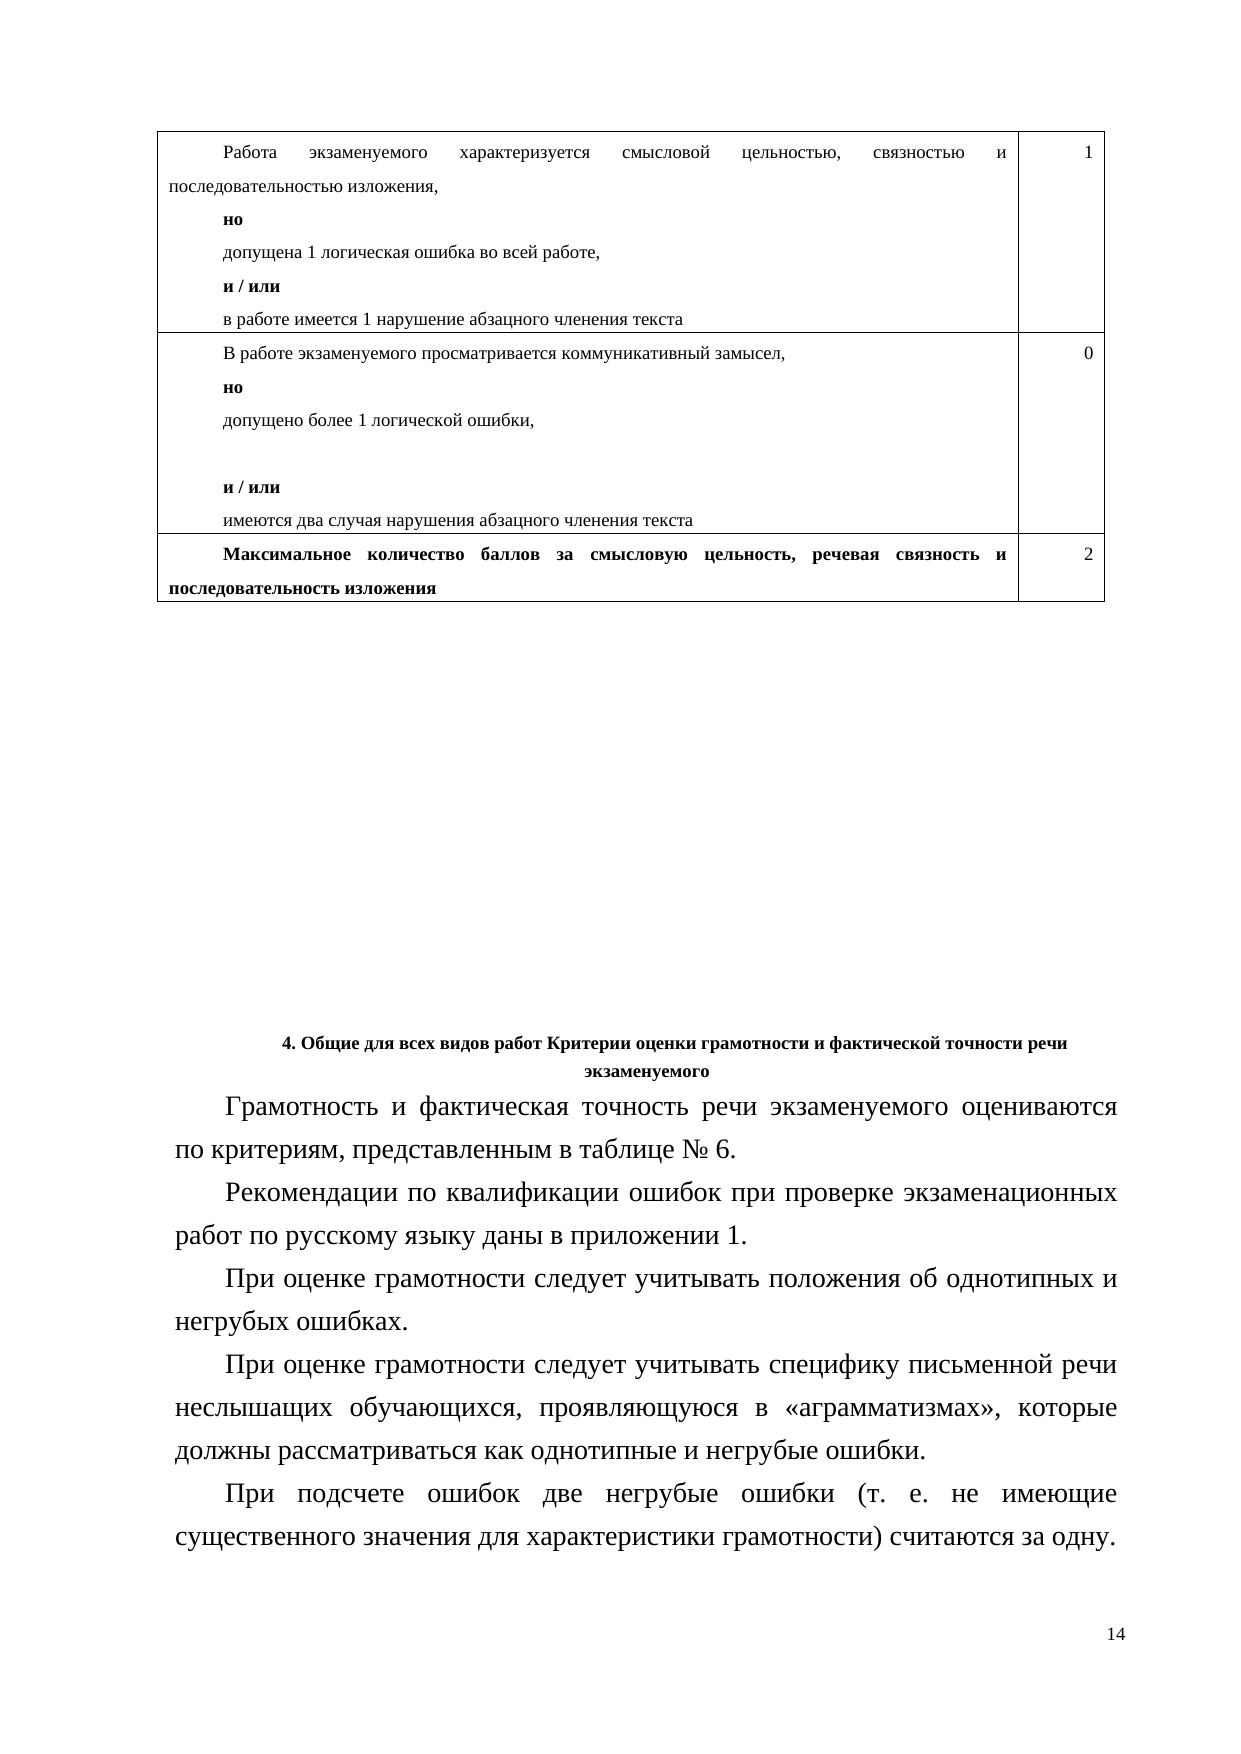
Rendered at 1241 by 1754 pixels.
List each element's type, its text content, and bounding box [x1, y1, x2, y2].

text Грамотность и фактическая точность речи экзаменуемого оцениваются по критериям, представленным в таблице № 6. [175, 1089, 1119, 1164]
table_cell 2 [1019, 534, 1104, 601]
text При подсчете ошибок две негрубые ошибки (т. е. не имеющие существенного значения для характеристики грамотности) считаются за одну. [175, 1476, 1119, 1551]
text Рекомендации по квалификации ошибок при проверке экзаменационных работ по русскому языку даны в приложении 1. [175, 1175, 1119, 1250]
table_cell 1 [1019, 132, 1104, 332]
text При оценке грамотности следует учитывать положения об однотипных и негрубых ошибках. [175, 1261, 1119, 1336]
table_cell 0 [1019, 333, 1104, 533]
table_cell В работе экзаменуемого просматривается коммуникативный замысел, но допущено более 1 логической ошибки, и / или имеются два случая нарушения абзацного членения текста [158, 333, 1018, 533]
table_cell Максимальное количество баллов за смысловую цельность, речевая связность и последовательность изложения [158, 534, 1018, 601]
table_cell Работа экзаменуемого характеризуется смысловой цельностью, связностью и последовательностью изложения, но допущена 1 логическая ошибка во всей работе, и / или в работе имеется 1 нарушение абзацного членения текста [158, 132, 1018, 332]
text При оценке грамотности следует учитывать специфику письменной речи неслышащих обучающихся, проявляющуюся в «аграмматизмах», которые должны рассматриваться как однотипные и негрубые ошибки. [175, 1347, 1119, 1465]
text 4. Общие для всех видов работ Критерии оценки грамотности и фактической точности речи экзаменуемого [169, 1032, 1125, 1082]
